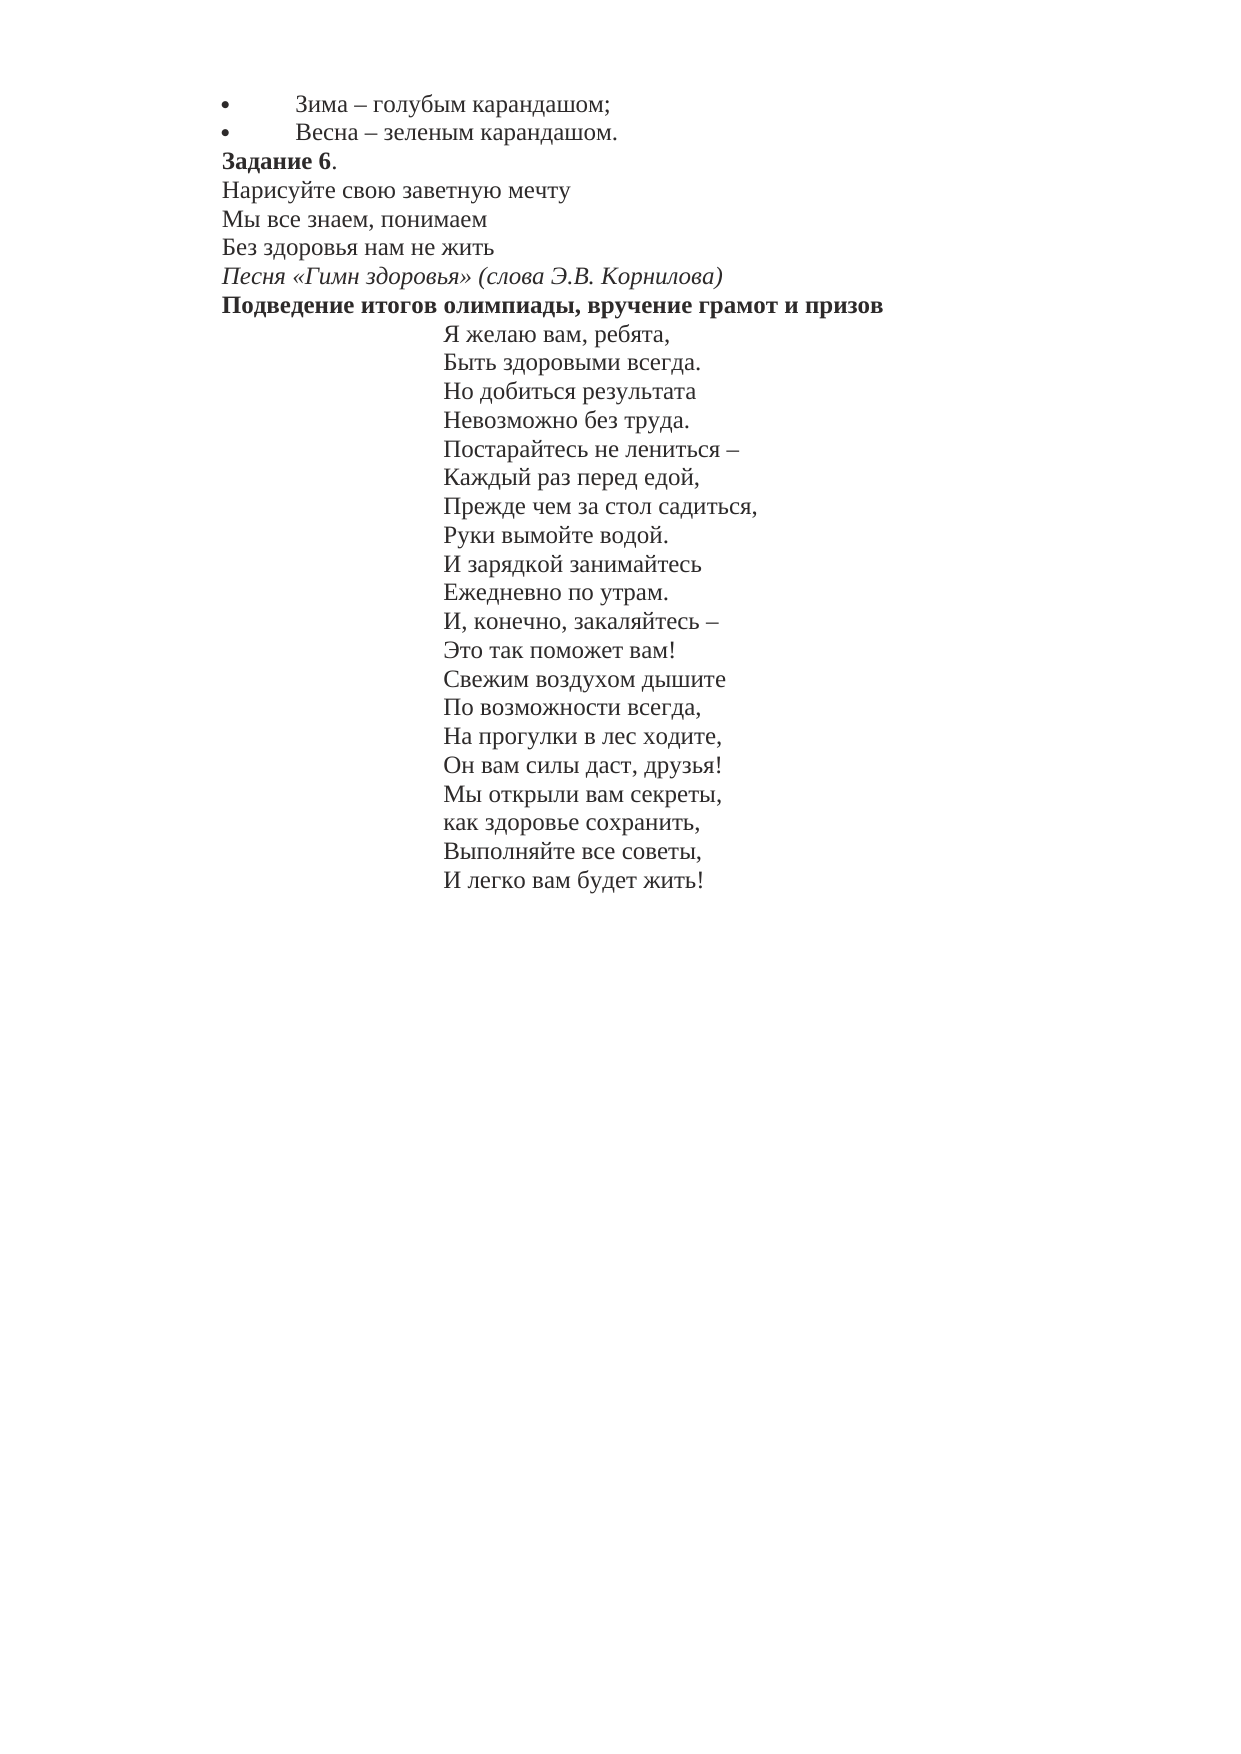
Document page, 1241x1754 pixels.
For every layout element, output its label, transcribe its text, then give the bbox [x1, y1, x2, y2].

text Но добиться результата [148, 376, 1152, 405]
text Задание 6. [148, 146, 1152, 175]
list Весна – зеленым карандашом. [148, 117, 1152, 146]
text Мы открыли вам секреты, [148, 779, 1152, 807]
text Свежим воздухом дышите [148, 664, 1152, 692]
text как здоровье сохранить, [148, 807, 1152, 836]
text И легко вам будет жить! [148, 865, 1152, 894]
text Ежедневно по утрам. [148, 577, 1152, 606]
text На прогулки в лес ходите, [148, 721, 1152, 750]
text Невозможно без труда. [148, 405, 1152, 434]
text Руки вымойте водой. [148, 520, 1152, 549]
text И, конечно, закаляйтесь – [148, 606, 1152, 635]
list Зима – голубым карандашом; [148, 89, 1152, 117]
text Постарайтесь не лениться – [148, 434, 1152, 462]
text Прежде чем за стол садиться, [148, 491, 1152, 520]
text Без здоровья нам не жить [148, 232, 1152, 261]
text И зарядкой занимайтесь [148, 549, 1152, 577]
text Я желаю вам, ребята, [148, 319, 1152, 347]
text Песня «Гимн здоровья» (слова Э.В. Корнилова) [148, 261, 1152, 290]
text Быть здоровыми всегда. [148, 347, 1152, 376]
text По возможности всегда, [148, 692, 1152, 721]
text Это так поможет вам! [148, 635, 1152, 664]
text Каждый раз перед едой, [148, 462, 1152, 491]
text Нарисуйте свою заветную мечту [148, 175, 1152, 204]
text Мы все знаем, понимаем [148, 204, 1152, 232]
text Он вам силы даст, друзья! [148, 750, 1152, 779]
text Подведение итогов олимпиады, вручение грамот и призов [148, 290, 1152, 319]
text Выполняйте все советы, [148, 836, 1152, 865]
